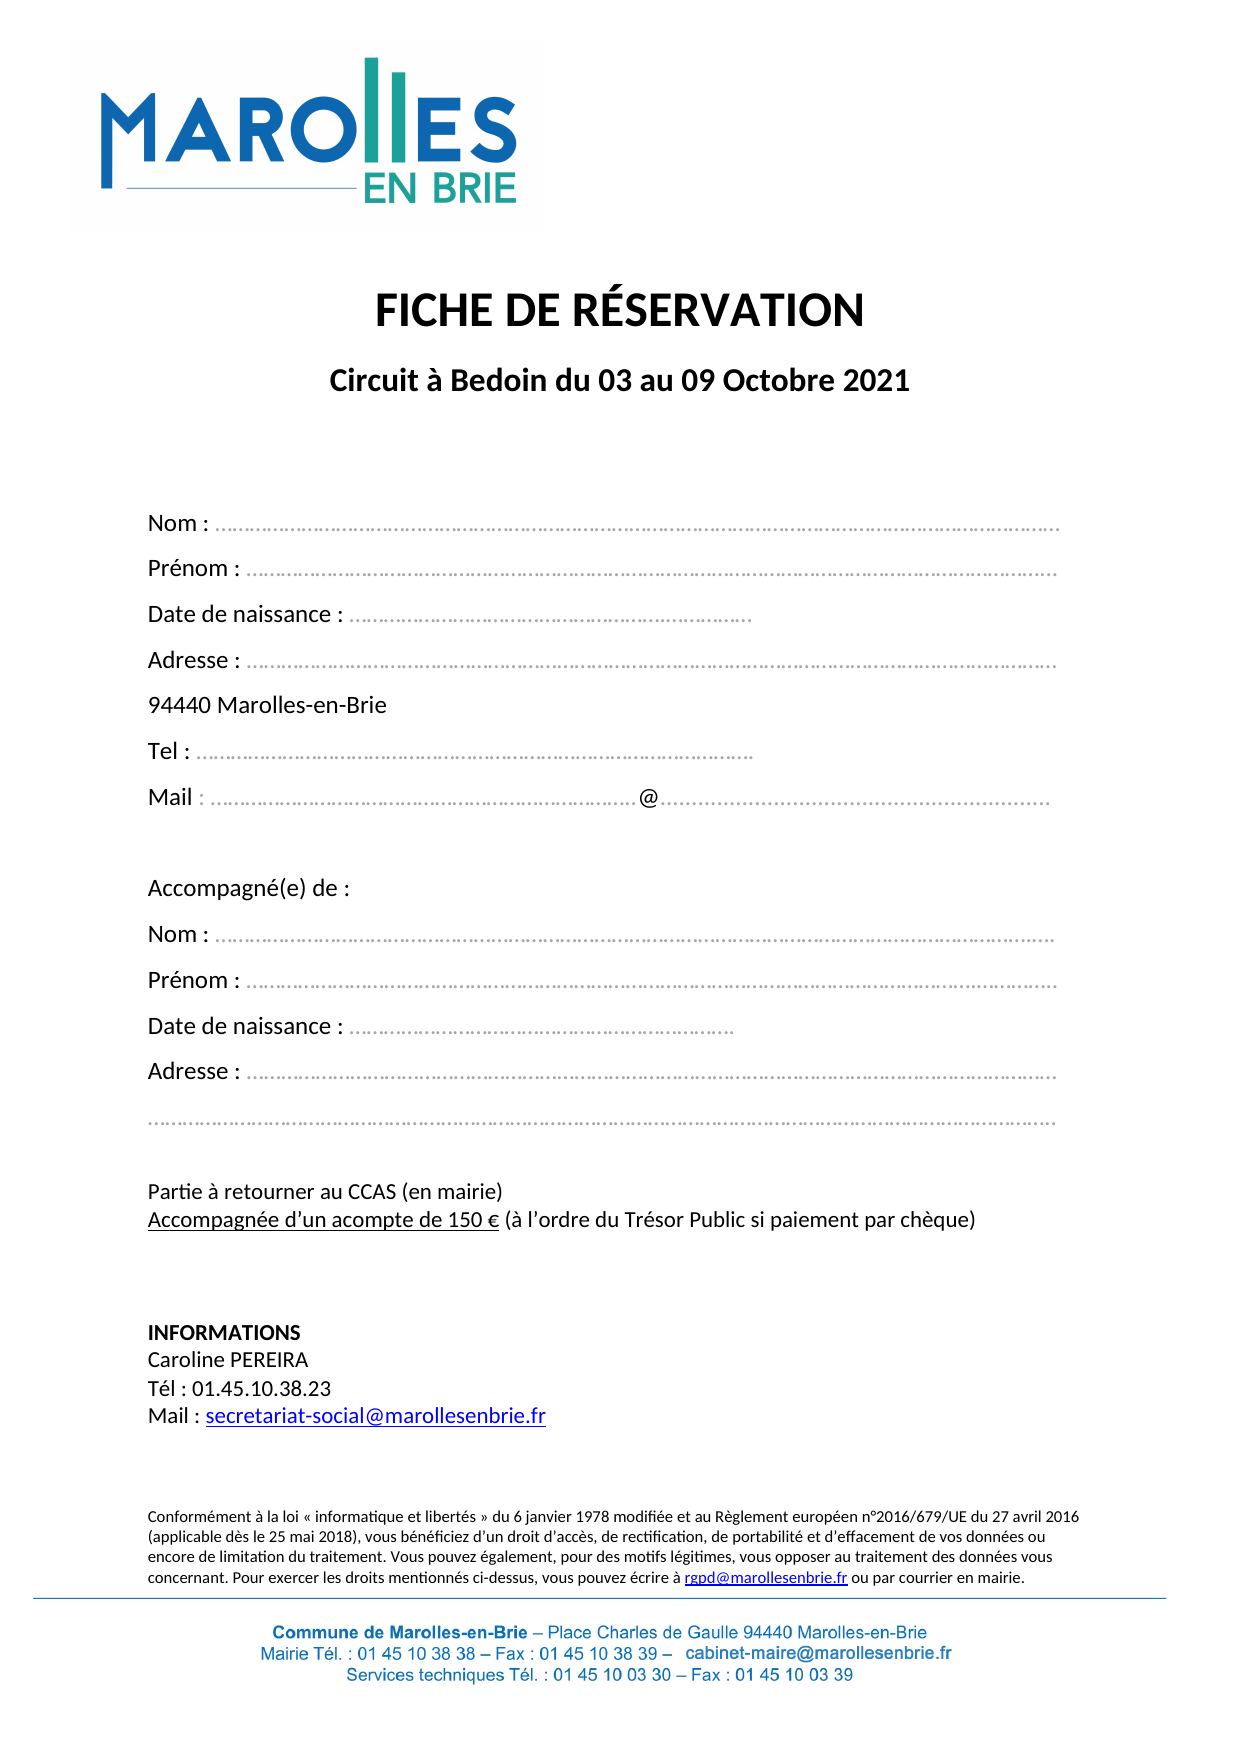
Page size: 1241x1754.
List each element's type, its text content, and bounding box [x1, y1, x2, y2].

text Tel : ……………………………………………………………………………………. [148, 735, 1093, 766]
text Adresse : …………………………………………………………………………………………………………………………… [148, 644, 1093, 674]
text Caroline PEREIRA [148, 1346, 1093, 1374]
text FICHE DE RÉSERVATION [148, 278, 1093, 339]
text Circuit à Bedoin du 03 au 09 Octobre 2021 [148, 359, 1093, 400]
text 94440 Marolles-en-Brie [148, 690, 1093, 720]
text Conformément à la loi « informatique et libertés » du 6 janvier 1978 modifiée et au Règlement européen n°2016/679/UE du 27 avril 2016 (applicable dès le 25 mai 2018), vous bénéficiez d’un droit d’accès, de rectification, de portabilité et d’effacement de vos données ou encore de limitation du traitement. Vous pouvez également, pour des motifs légitimes, vous opposer au traitement des données vous concernant. Pour exercer les droits mentionnés ci-dessus, vous pouvez écrire à rgpd@marollesenbrie.fr ou par courrier en mairie. [148, 1506, 1093, 1587]
text Nom : …………………………………………………………………………………………………………………………….…. [148, 918, 1093, 949]
text Partie à retourner au CCAS (en mairie) [148, 1177, 1093, 1206]
text Mail : ………………………………………………………………..@.............................................................. [148, 781, 1093, 812]
text ………………………………………………………………………………………………………………………………………….. [148, 1101, 1093, 1132]
text Tél : 01.45.10.38.23 [148, 1374, 1093, 1402]
text Mail : secretariat-social@marollesenbrie.fr [148, 1402, 1093, 1430]
text Date de naissance : …………………………………………………………. [148, 1010, 1093, 1040]
text Date de naissance : ……………………………………………….…………… [148, 598, 1093, 629]
text Accompagnée d’un acompte de 150 € (à l’ordre du Trésor Public si paiement par chèque) [148, 1206, 1093, 1233]
text Prénom : ……………………………………………………………………………………………………………….………….. [148, 964, 1093, 994]
text INFORMATIONS [148, 1318, 1093, 1346]
picture [67, 40, 545, 233]
picture [0, 1589, 1241, 1736]
text Accompagné(e) de : [148, 873, 1093, 903]
text Nom : ………………………………………………………………………………………………………………………………… [148, 507, 1093, 537]
text Prénom : …………………………………………………………………………………………………………………………... [148, 552, 1093, 583]
text Adresse : …………………………………………………………………………………………………………………………… [148, 1056, 1093, 1086]
